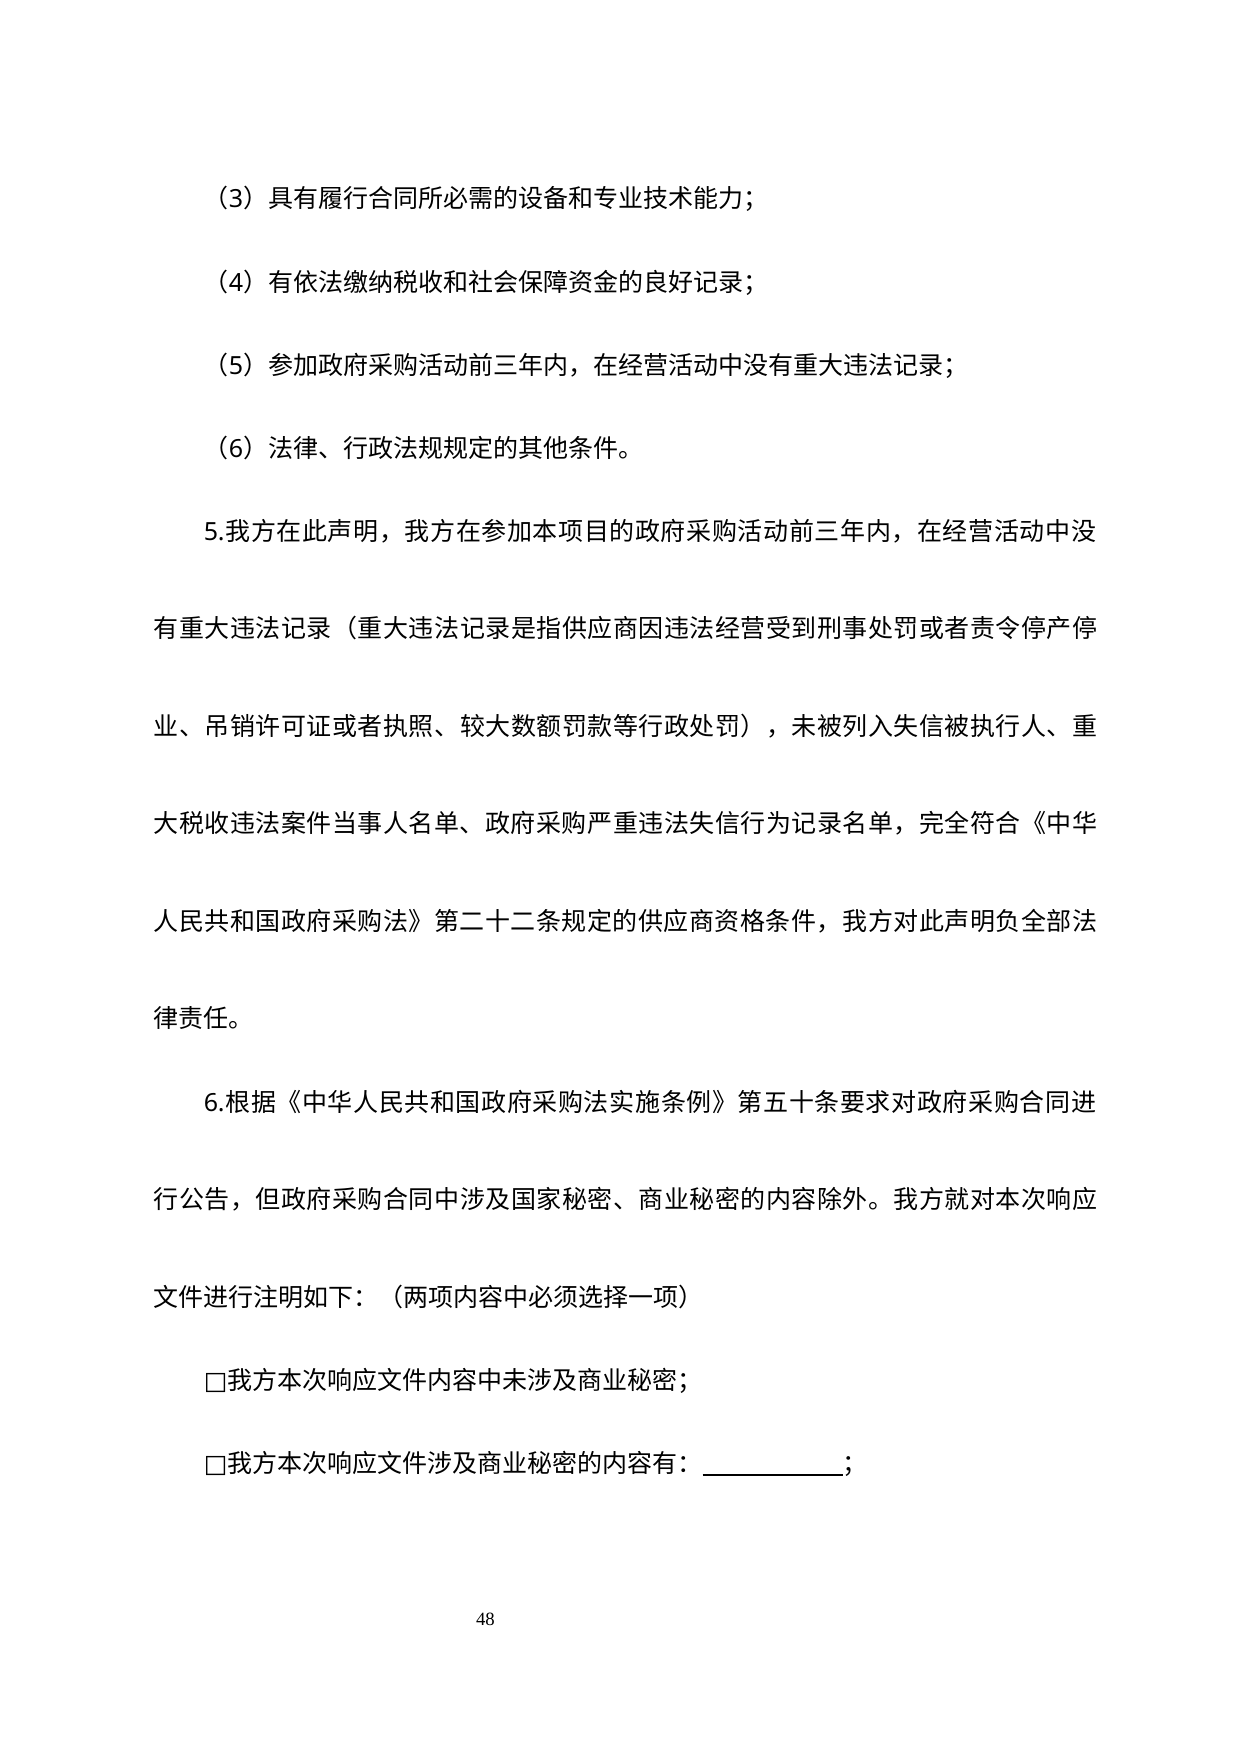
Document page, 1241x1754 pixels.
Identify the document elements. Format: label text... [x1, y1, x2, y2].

text （3）具有履行合同所必需的设备和专业技术能力； [153, 164, 1098, 229]
text 6.根据《中华人民共和国政府采购法实施条例》第五十条要求对政府采购合同进行公告，但政府采购合同中涉及国家秘密、商业秘密的内容除外。我方就对本次响应文件进行注明如下：（两项内容中必须选择一项） [153, 1068, 1098, 1328]
text 5.我方在此声明，我方在参加本项目的政府采购活动前三年内，在经营活动中没有重大违法记录（重大违法记录是指供应商因违法经营受到刑事处罚或者责令停产停业、吊销许可证或者执照、较大数额罚款等行政处罚），未被列入失信被执行人、重大税收违法案件当事人名单、政府采购严重违法失信行为记录名单，完全符合《中华人民共和国政府采购法》第二十二条规定的供应商资格条件，我方对此声明负全部法律责任。 [153, 497, 1098, 1049]
text □我方本次响应文件内容中未涉及商业秘密； [153, 1346, 1098, 1411]
text （5）参加政府采购活动前三年内，在经营活动中没有重大违法记录； [153, 331, 1098, 396]
text □我方本次响应文件涉及商业秘密的内容有： ； [153, 1429, 1098, 1494]
text （6）法律、行政法规规定的其他条件。 [153, 414, 1098, 479]
text （4）有依法缴纳税收和社会保障资金的良好记录； [153, 248, 1098, 313]
